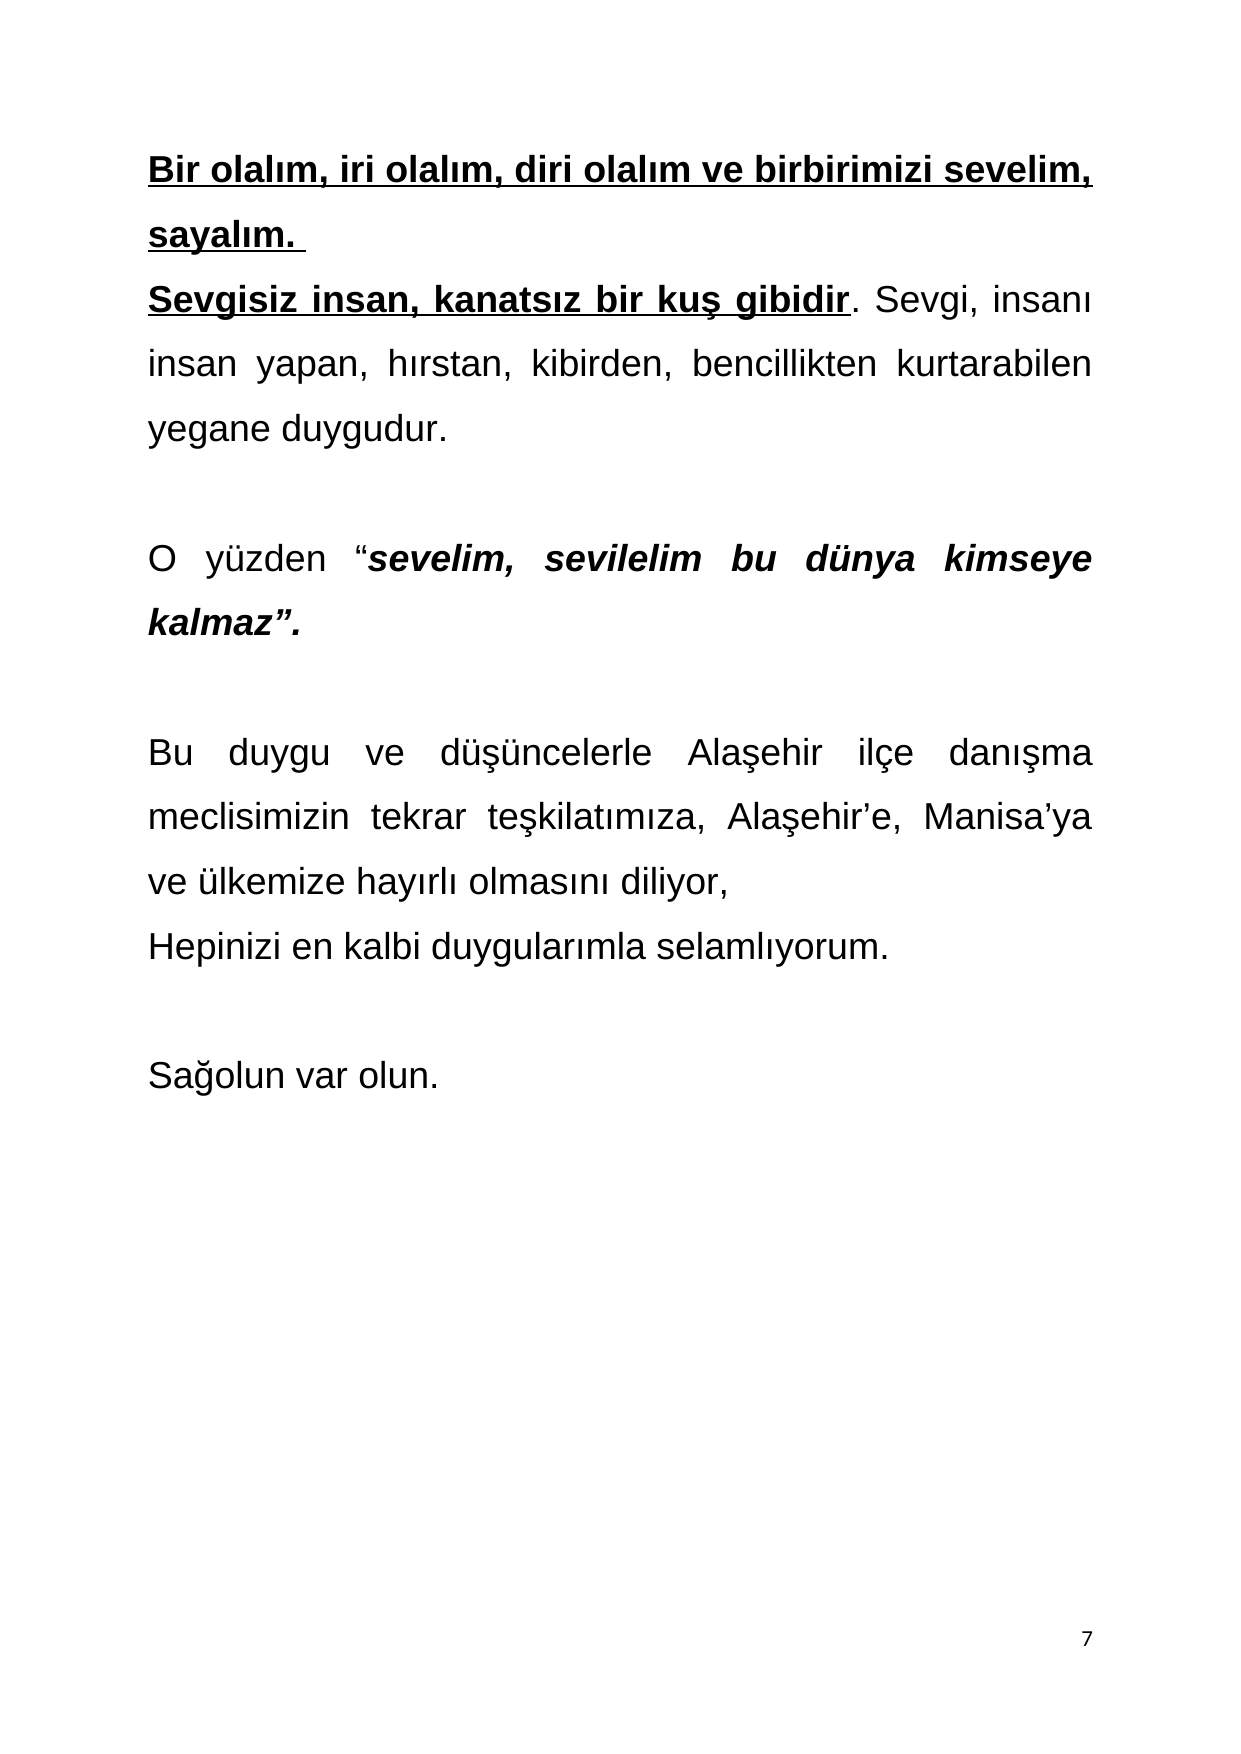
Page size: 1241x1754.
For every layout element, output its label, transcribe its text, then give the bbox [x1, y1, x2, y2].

text O yüzden “sevelim, sevilelim bu dünya kimseye kalmaz”. [148, 536, 1093, 643]
text Sevgisiz insan, kanatsız bir kuş gibidir. Sevgi, insanı insan yapan, hırstan, kibirden, bencillikten kurtarabilen yegane duygudur. [148, 277, 1093, 449]
text Bir olalım, iri olalım, diri olalım ve birbirimizi sevelim, sayalım. [148, 148, 1093, 185]
text Sağolun var olun. [148, 1053, 1093, 1096]
text Hepinizi en kalbi duygularımla selamlıyorum. [148, 924, 1093, 967]
text Bu duygu ve düşüncelerle Alaşehir ilçe danışma meclisimizin tekrar teşkilatımıza, Alaşehir’e, Manisa’ya ve ülkemize hayırlı olmasını diliyor, [148, 730, 1093, 902]
text Bir olalım, iri olalım, diri olalım ve birbirimizi sevelim, sayalım. [148, 187, 1093, 255]
